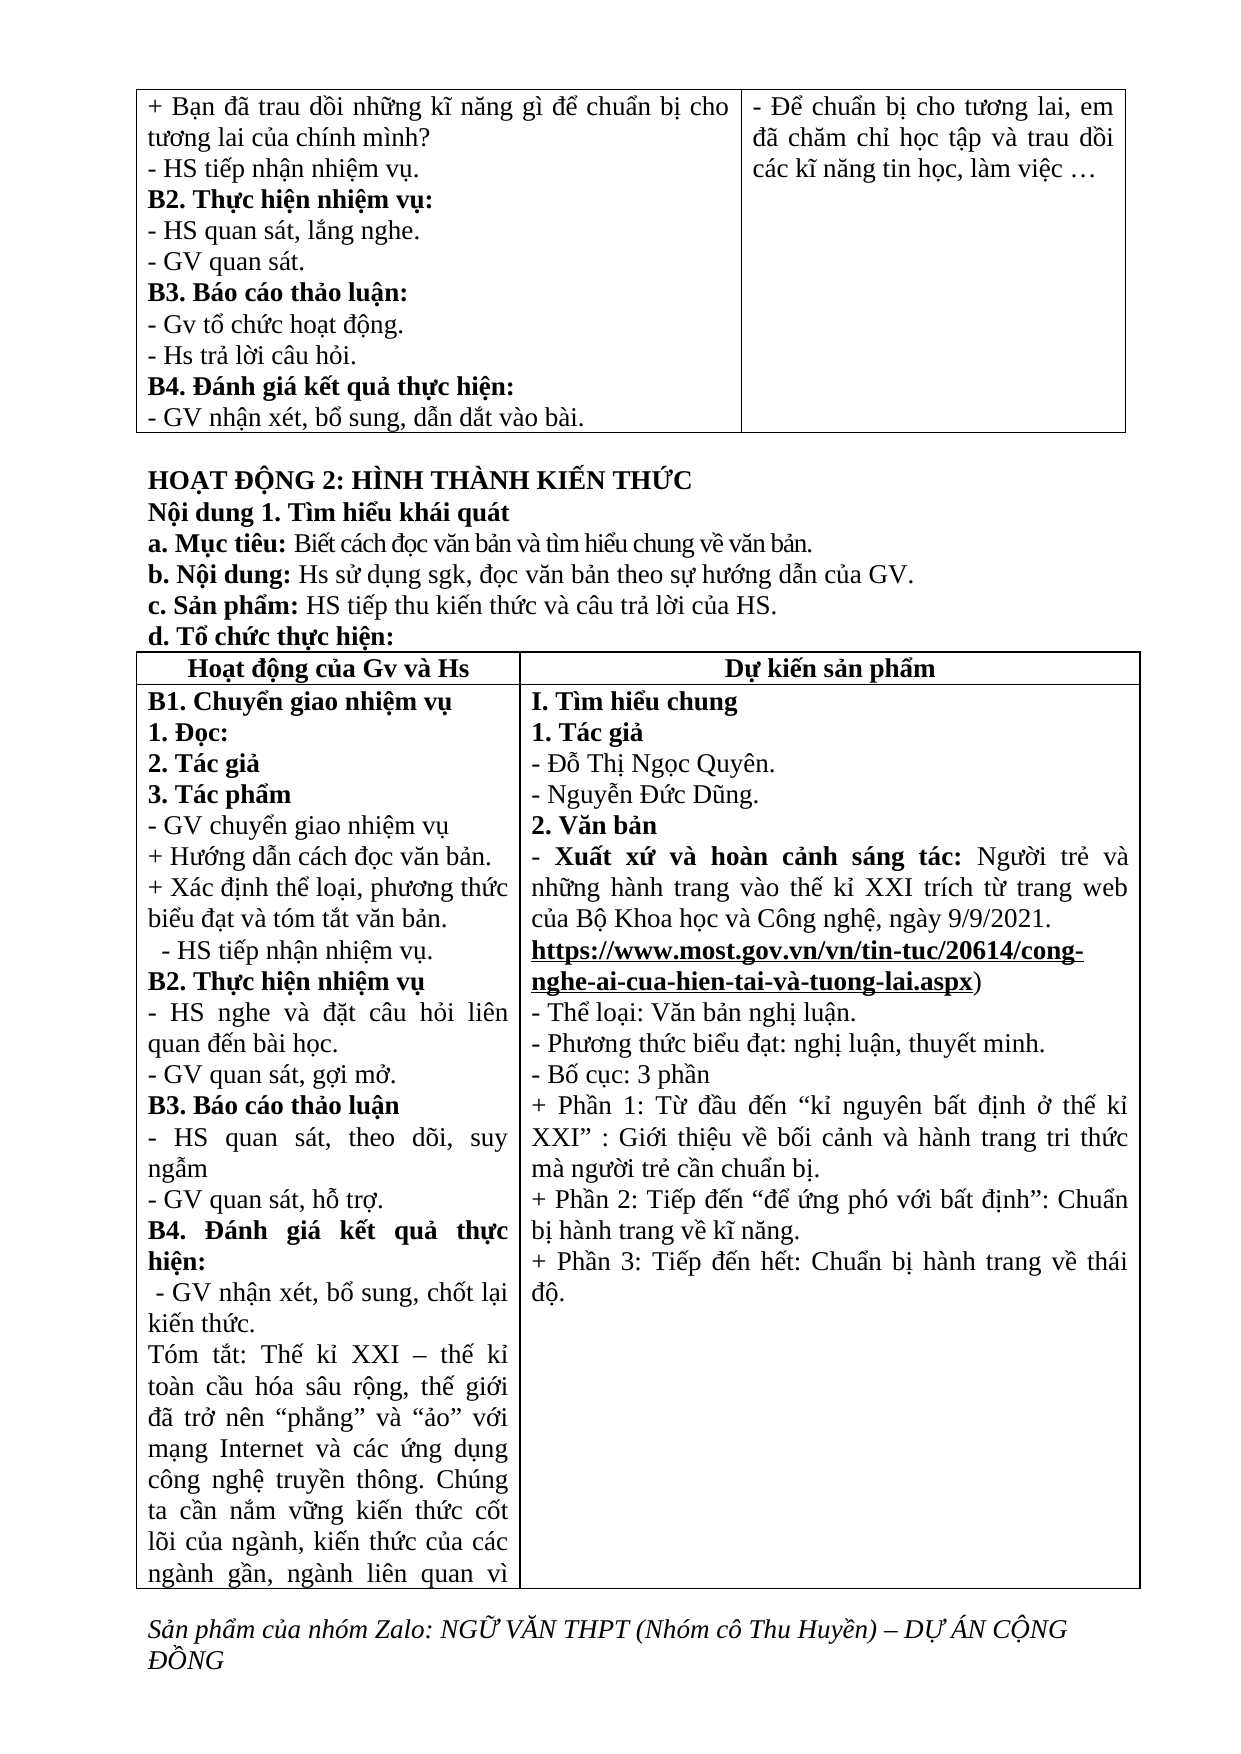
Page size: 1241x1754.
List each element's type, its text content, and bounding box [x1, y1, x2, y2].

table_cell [137, 685, 519, 1588]
text c. Sản phẩm: HS tiếp thu kiến thức và câu trả lời của HS. [148, 589, 1152, 620]
text d. Tổ chức thực hiện: [148, 620, 1152, 651]
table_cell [137, 90, 741, 432]
text a. Mục tiêu: Biết cách đọc văn bản và tìm hiểu chung về văn bản. [148, 527, 1152, 558]
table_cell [742, 90, 1125, 432]
table_header Dự kiến sản phẩm [521, 653, 1139, 683]
text Nội dung 1. Tìm hiểu khái quát [148, 496, 1152, 527]
text HOẠT ĐỘNG 2: HÌNH THÀNH KIẾN THỨC [148, 464, 1152, 496]
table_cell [521, 685, 1139, 1588]
table_header Hoạt động của Gv và Hs [137, 653, 519, 683]
text b. Nội dung: Hs sử dụng sgk, đọc văn bản theo sự hướng dẫn của GV. [148, 558, 1152, 589]
